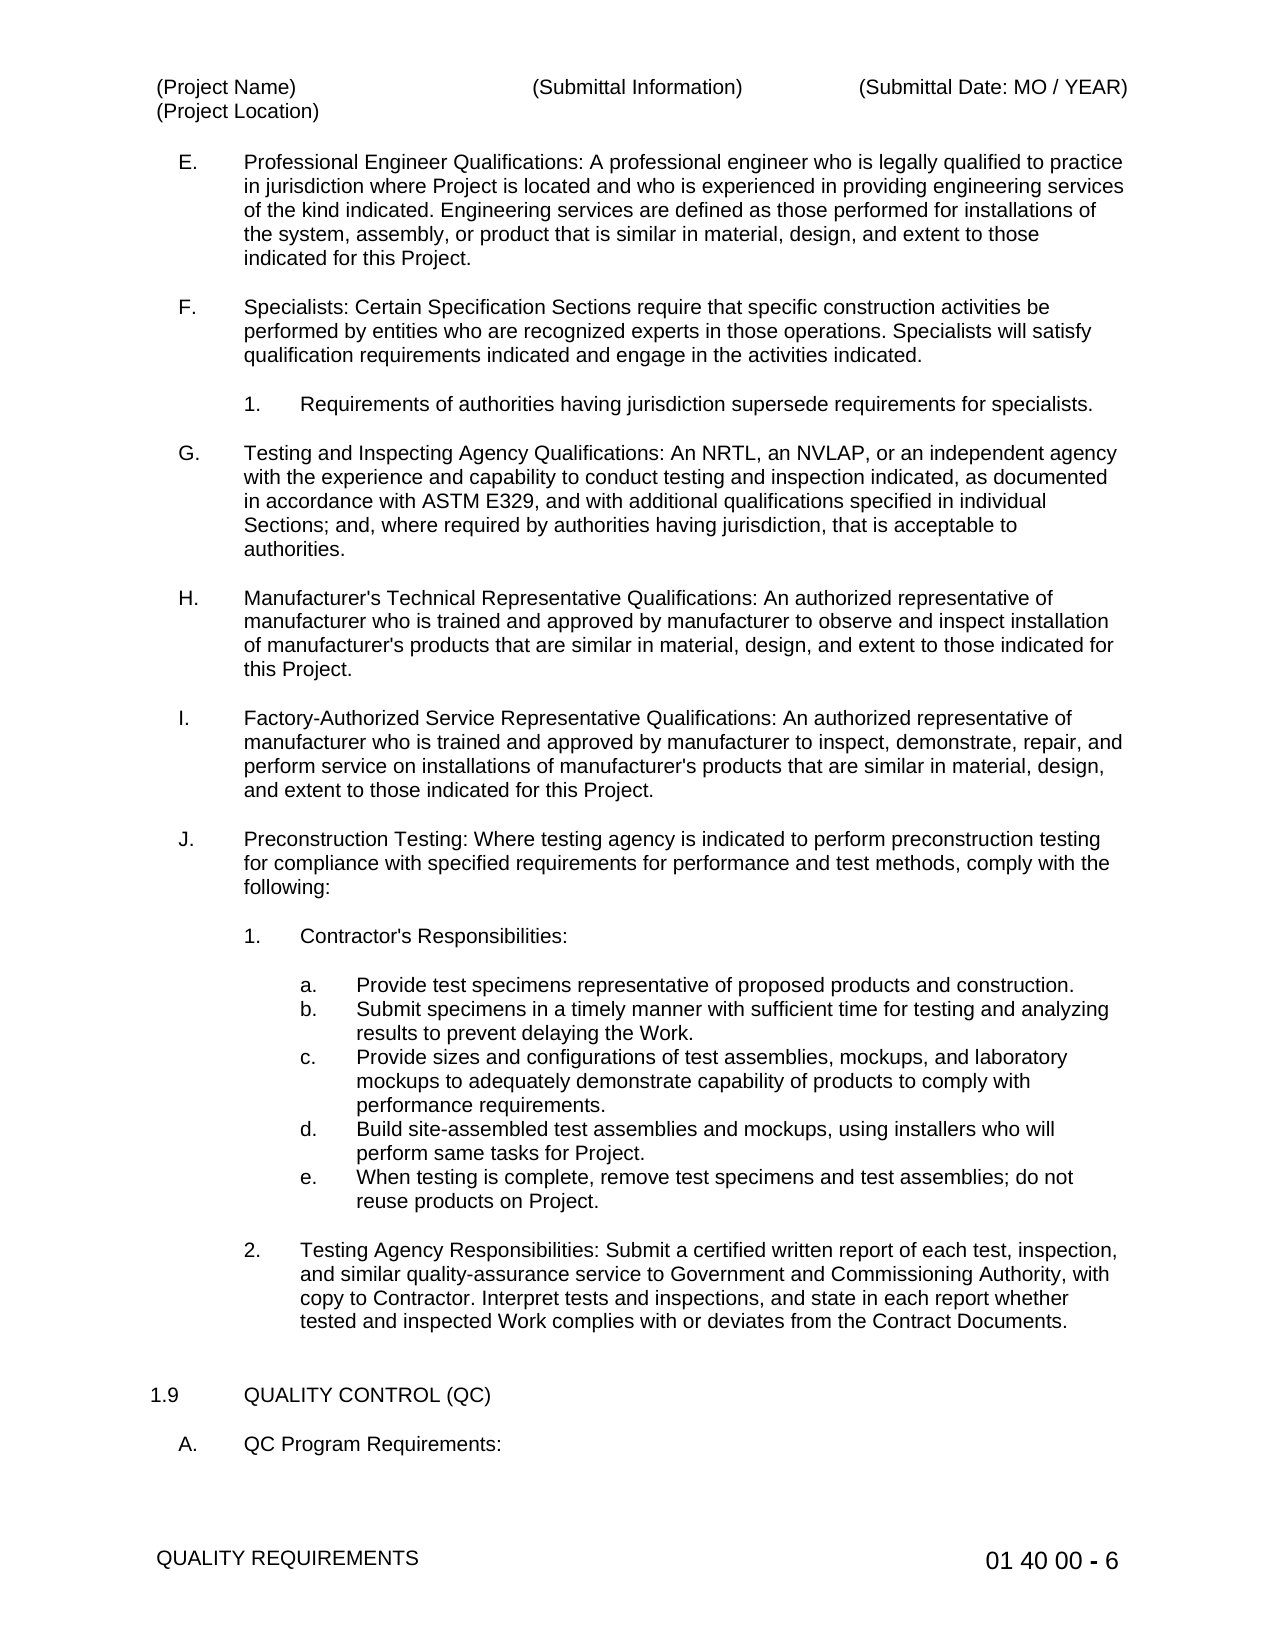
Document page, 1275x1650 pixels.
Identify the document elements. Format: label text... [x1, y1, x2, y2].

text Manufacturer's Technical Representative Qualifications: An authorized representative of manufacturer who is trained and approved by manufacturer to observe and inspect installation of manufacturer's products that are similar in material, design, and extent to those indicated for this Project. [178, 585, 1125, 681]
text Testing and Inspecting Agency Qualifications: An NRTL, an NVLAP, or an independent agency with the experience and capability to conduct testing and inspection indicated, as documented in accordance with ASTM E329, and with additional qualifications specified in individual Sections; and, where required by authorities having jurisdiction, that is acceptable to authorities. [178, 441, 1125, 560]
text Testing Agency Responsibilities: Submit a certified written report of each test, inspection, and similar quality-assurance service to Government and Commissioning Authority, with copy to Contractor. Interpret tests and inspections, and state in each report whether tested and inspected Work complies with or deviates from the Contract Documents. [244, 1237, 1125, 1333]
text QC Program Requirements: [178, 1432, 1125, 1456]
text Requirements of authorities having jurisdiction supersede requirements for specialists. [244, 392, 1125, 416]
text Build site-assembled test assemblies and mockups, using installers who will perform same tasks for Project. [300, 1117, 1125, 1164]
text Specialists: Certain Specification Sections require that specific construction activities be performed by entities who are recognized experts in those operations. Specialists will satisfy qualification requirements indicated and engage in the activities indicated. [178, 295, 1125, 367]
text Factory-Authorized Service Representative Qualifications: An authorized representative of manufacturer who is trained and approved by manufacturer to inspect, demonstrate, repair, and perform service on installations of manufacturer's products that are similar in material, design, and extent to those indicated for this Project. [178, 706, 1125, 802]
text Provide test specimens representative of proposed products and construction. [300, 973, 1125, 997]
text Professional Engineer Qualifications: A professional engineer who is legally qualified to practice in jurisdiction where Project is located and who is experienced in providing engineering services of the kind indicated. Engineering services are defined as those performed for installations of the system, assembly, or product that is similar in material, design, and extent to those indicated for this Project. [178, 150, 1125, 270]
text QUALITY CONTROL (QC) [150, 1383, 1125, 1407]
text Submit specimens in a timely manner with sufficient time for testing and analyzing results to prevent delaying the Work. [300, 997, 1125, 1045]
text When testing is complete, remove test specimens and test assemblies; do not reuse products on Project. [300, 1164, 1125, 1212]
text Preconstruction Testing: Where testing agency is indicated to perform preconstruction testing for compliance with specified requirements for performance and test methods, comply with the following: [178, 827, 1125, 899]
text Contractor's Responsibilities: [244, 924, 1125, 948]
text Provide sizes and configurations of test assemblies, mockups, and laboratory mockups to adequately demonstrate capability of products to comply with performance requirements. [300, 1045, 1125, 1117]
